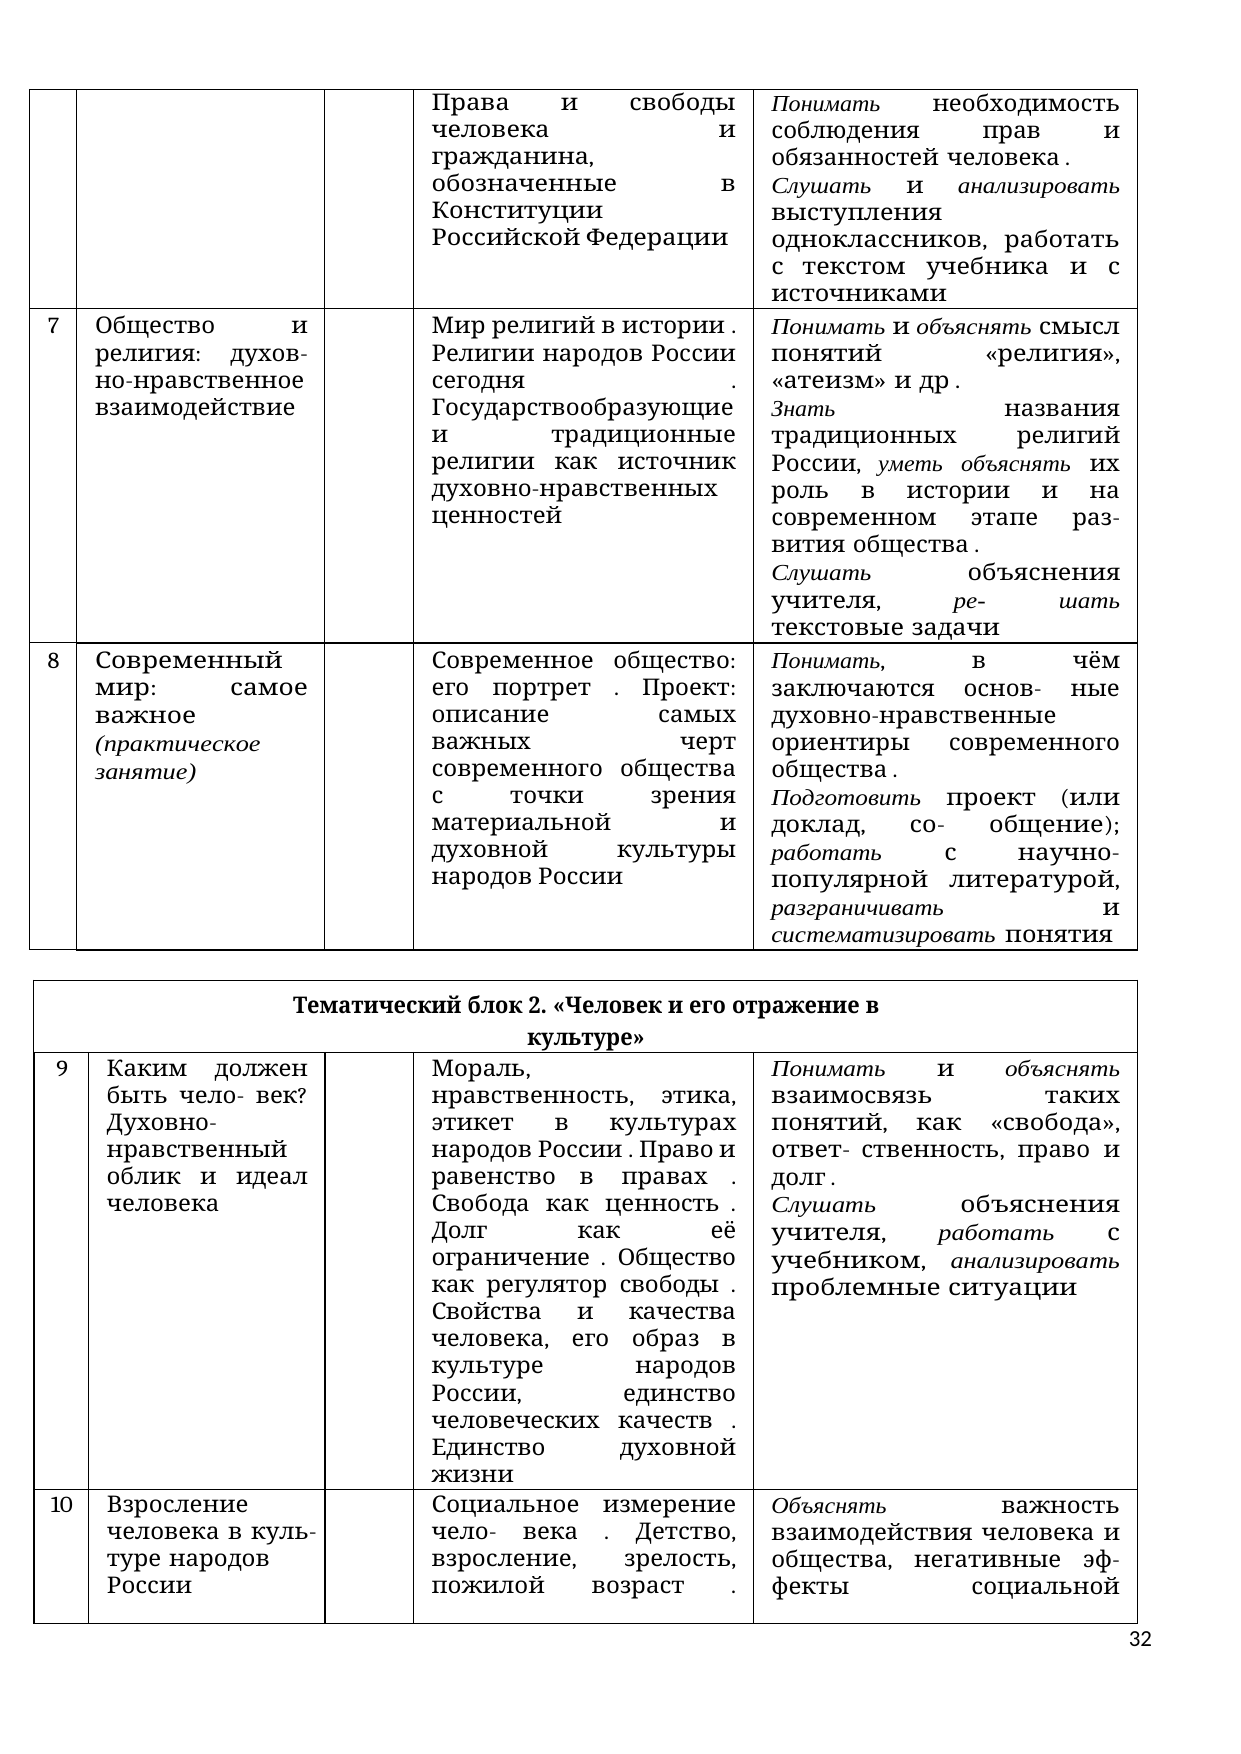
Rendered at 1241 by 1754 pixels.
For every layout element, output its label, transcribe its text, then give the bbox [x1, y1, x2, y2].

table_cell 8 [30, 643, 76, 949]
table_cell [754, 1490, 1137, 1622]
table_cell 9 [35, 1053, 88, 1489]
table_header Тематический блок 2. «Человек и его отражение в культуре» [34, 981, 1137, 1052]
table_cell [89, 1490, 324, 1622]
table_cell [325, 90, 413, 308]
table_cell [326, 1490, 413, 1622]
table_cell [414, 90, 753, 308]
table_cell Современный мир: самое важное (практическое занятие) [77, 644, 324, 949]
table_cell 10 [35, 1490, 88, 1622]
table_cell 6 [30, 90, 76, 308]
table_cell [77, 90, 324, 308]
table_cell [325, 309, 413, 642]
table_cell Понимать и объяснять взаимосвязь таких понятий, как «свобода», ответ- ственность, право и долг . Слушать объяснения учителя, работать с учебником, анализировать проблемные ситуации [754, 1053, 1137, 1489]
table_cell Общество и религия: духов- но-нравственное взаимодействие [77, 309, 324, 642]
table_cell Понимать и объяснять смысл понятий «религия», «атеизм» и др . Знать названия традиционных религий России, уметь объяснять их роль в истории и на современном этапе раз- вития общества . Слушать объяснения учителя, ре- шать текстовые задачи [754, 309, 1137, 642]
table_cell Мораль, нравственность, этика, этикет в культурах народов России . Право и равенство в правах . Свобода как ценность . Долг как её ограничение . Общество как регулятор свободы . Свойства и качества человека, его образ в культуре народов России, единство человеческих качеств . Единство духовной жизни [414, 1053, 753, 1489]
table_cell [754, 90, 1137, 308]
table_cell [325, 644, 413, 949]
table_cell Понимать, в чём заключаются основ- ные духовно-нравственные ориентиры современного общества . Подготовить проект (или доклад, со- общение); работать с научно-популярной литературой, разграничивать и систематизировать понятия [754, 644, 1137, 949]
table_cell Каким должен быть чело- век? Духовно- нравственный облик и идеал человека [89, 1053, 324, 1489]
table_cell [414, 1490, 753, 1622]
table_cell [326, 1053, 413, 1489]
table_cell 7 [30, 309, 76, 642]
table_cell Мир религий в истории . Религии народов России сегодня . Государствообразующие и традиционные религии как источник духовно-нравственных ценностей [414, 309, 753, 642]
table_cell Современное общество: его портрет . Проект: описание самых важных черт современного общества с точки зрения материальной и духовной культуры народов России [414, 644, 753, 949]
